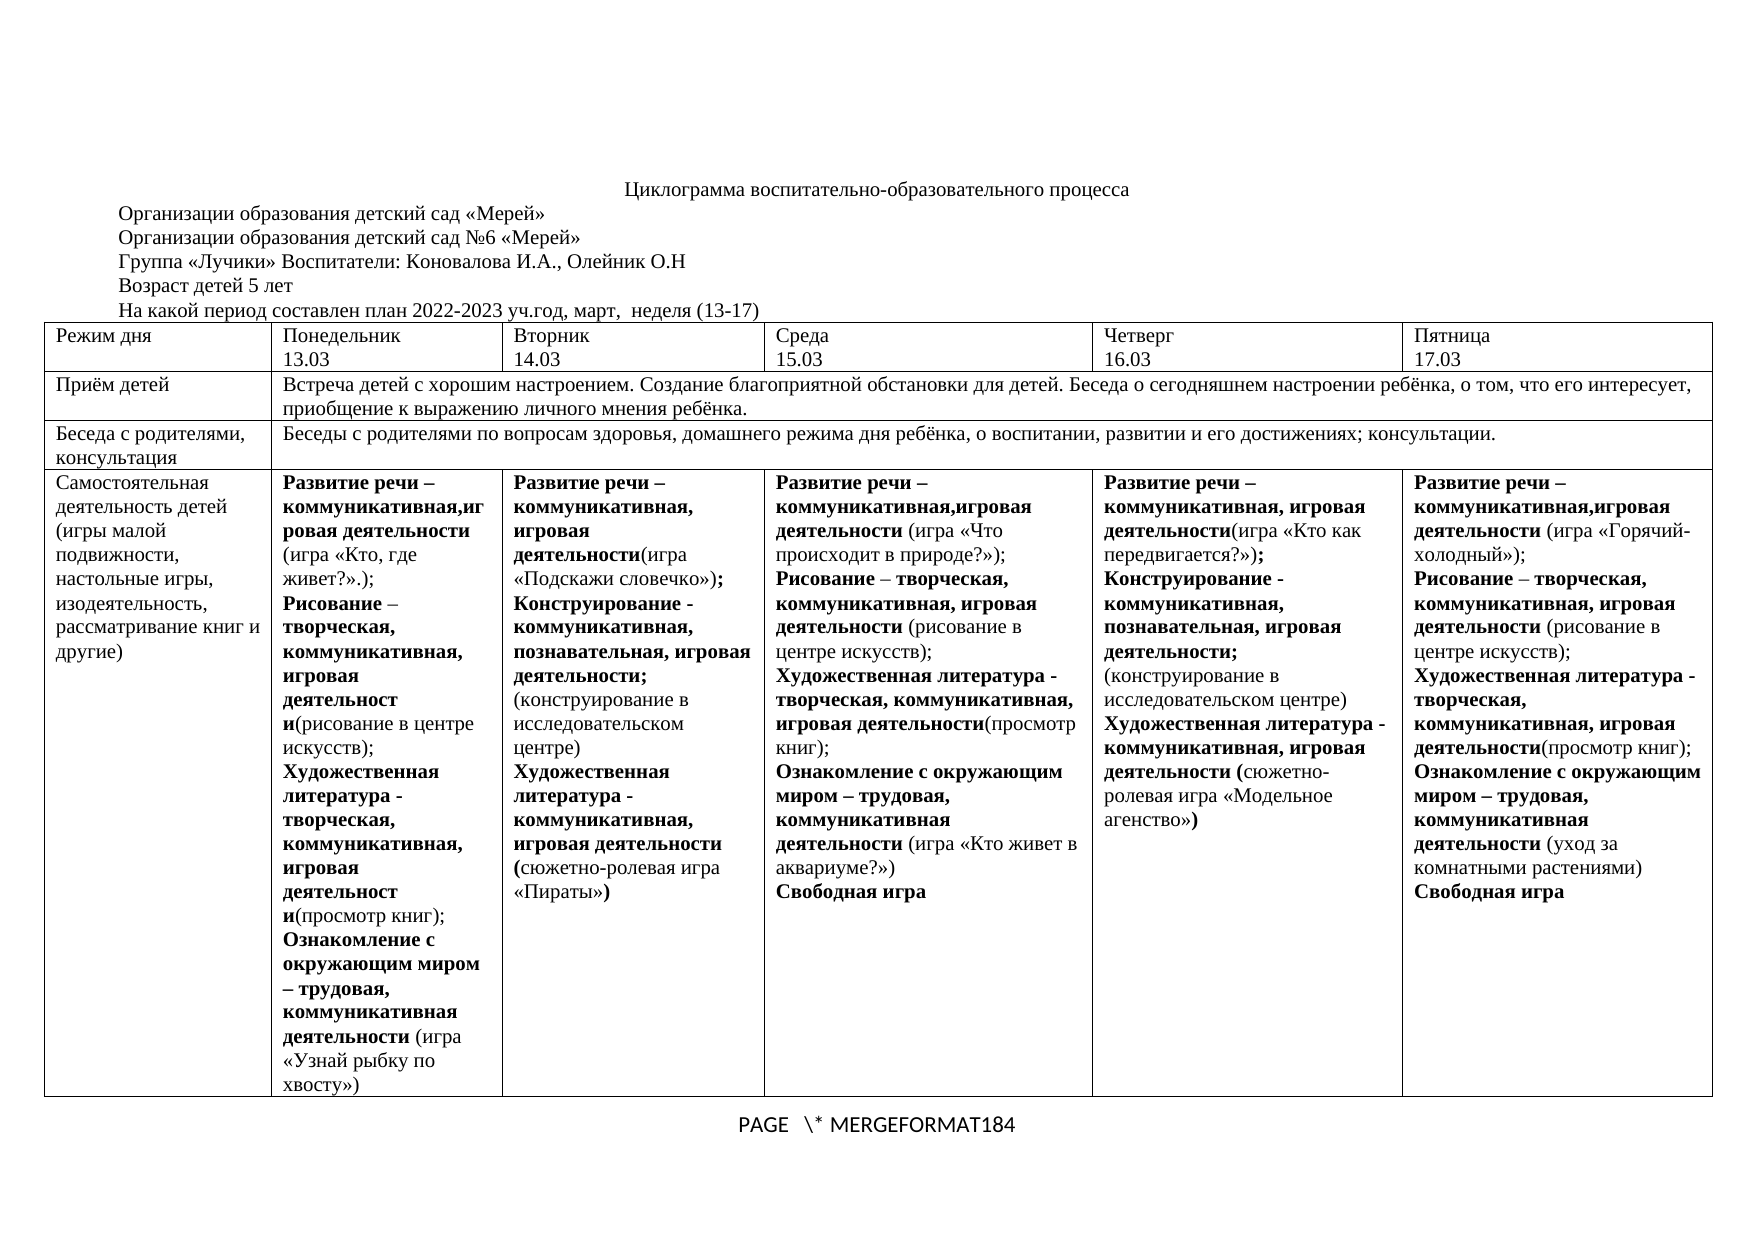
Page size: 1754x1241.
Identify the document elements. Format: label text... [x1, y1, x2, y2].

text Циклограмма воспитательно-образовательного процесса [118, 177, 1636, 201]
table_header Режим дня [45, 323, 271, 371]
table_cell Приём детей [45, 372, 271, 420]
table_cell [45, 470, 271, 1096]
text Организации образования детский сад «Мерей» [118, 201, 1636, 225]
table_cell Встреча детей с хорошим настроением. Создание благоприятной обстановки для детей. Беседа о сегодняшнем настроении ребёнка, о том, что его интересует, приобщение к выражению личного мнения ребёнка. [272, 372, 1712, 420]
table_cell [503, 470, 764, 1096]
text На какой период составлен план 2022-2023 уч.год, март, неделя (13-17) [118, 297, 1636, 322]
table_header Понедельник 13.03 [272, 323, 502, 371]
table_cell Беседы с родителями по вопросам здоровья, домашнего режима дня ребёнка, о воспитании, развитии и его достижениях; консультации. [272, 421, 1712, 469]
text Организации образования детский сад №6 «Мерей» [118, 225, 1636, 249]
text Возраст детей 5 лет [118, 273, 1636, 297]
table_header Вторник 14.03 [503, 323, 764, 371]
table_cell Беседа с родителями, консультация [45, 421, 271, 469]
table_header Пятница 17.03 [1403, 323, 1712, 371]
table_header Четверг 16.03 [1093, 323, 1402, 371]
text Группа «Лучики» Воспитатели: Коновалова И.А., Олейник О.Н [118, 249, 1636, 273]
table_header Среда 15.03 [765, 323, 1092, 371]
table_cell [1093, 470, 1402, 1096]
